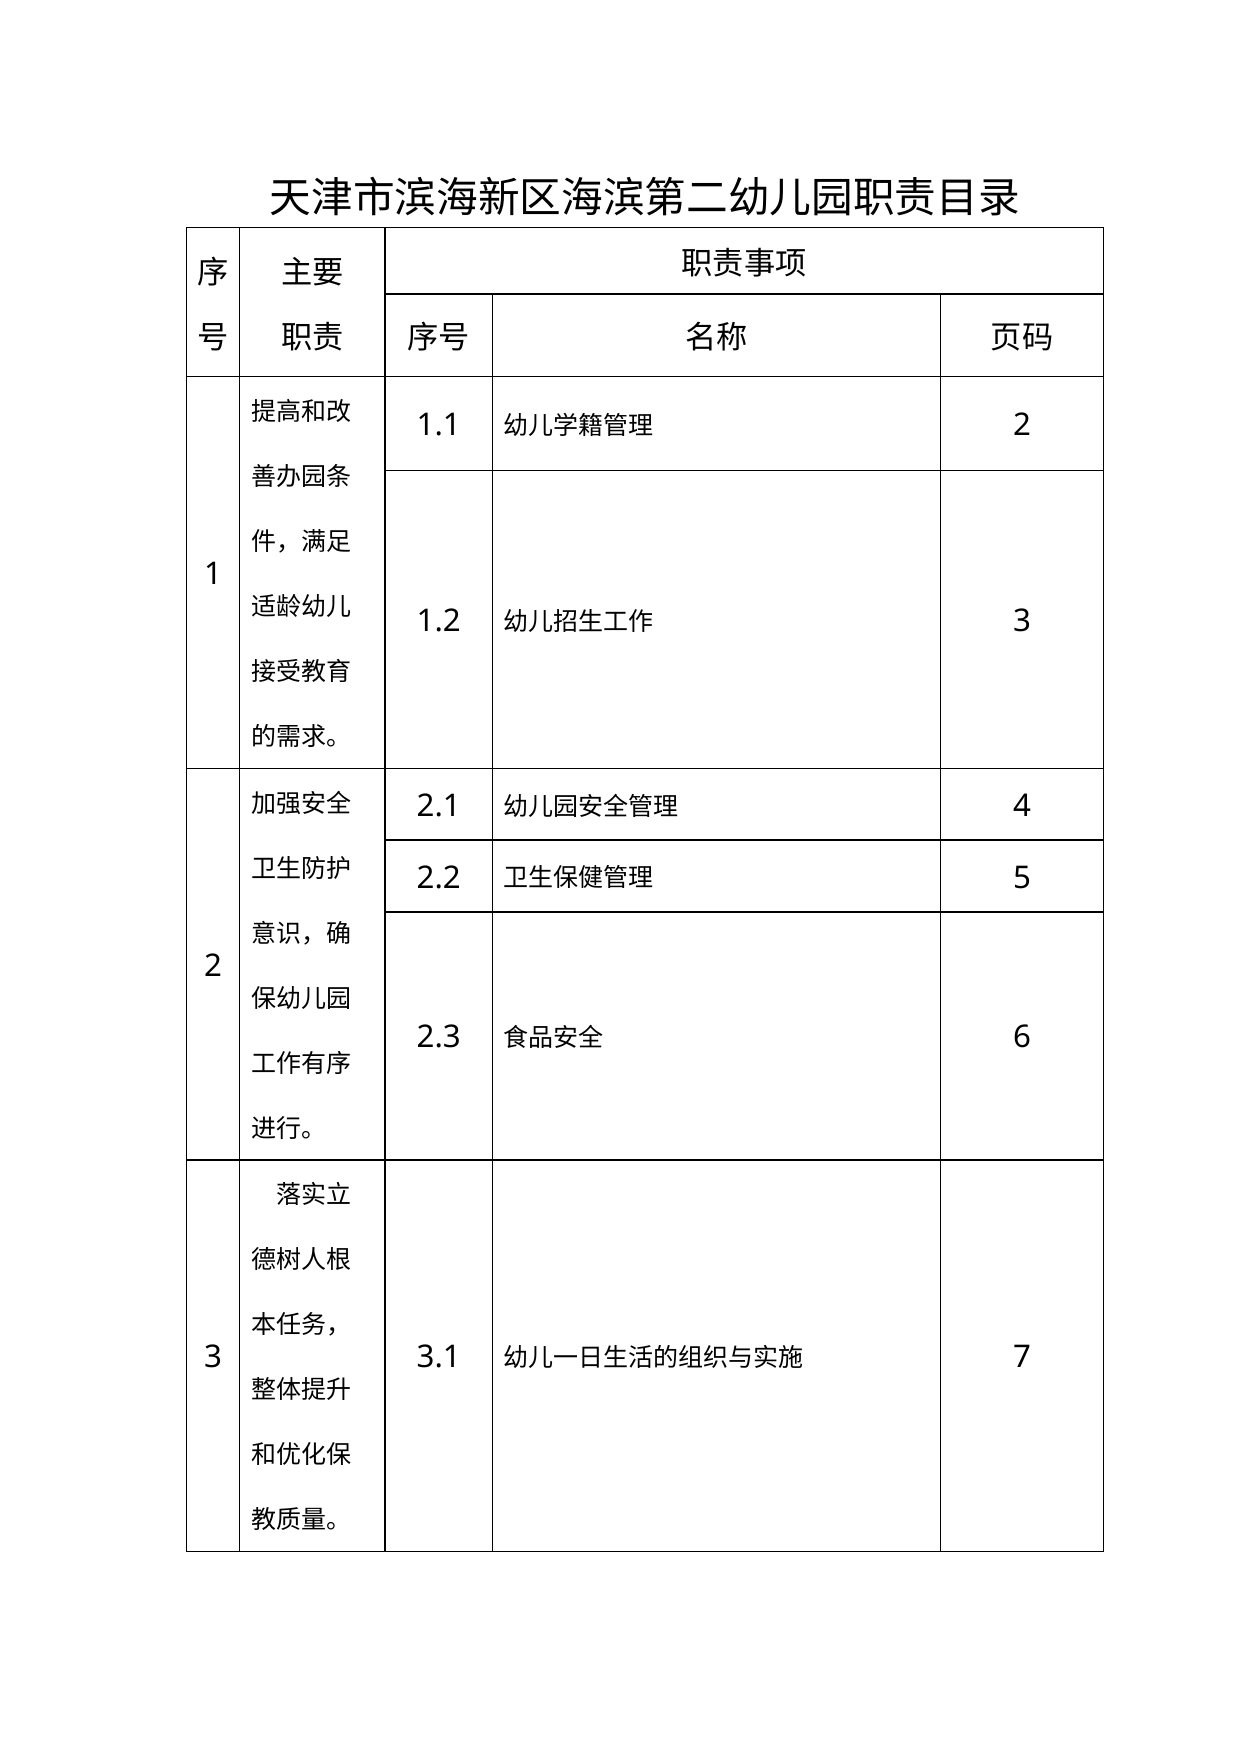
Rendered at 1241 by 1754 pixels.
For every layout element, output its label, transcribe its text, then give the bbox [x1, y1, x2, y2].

table_cell 序号 [386, 295, 492, 376]
table_cell 2 [187, 769, 239, 1159]
table_cell 2.2 [386, 841, 492, 911]
table_cell 食品安全 [493, 913, 940, 1159]
table_cell 1.1 [386, 377, 492, 469]
table_cell 3 [941, 471, 1103, 767]
table_cell 5 [941, 841, 1103, 911]
table_cell 2.1 [386, 769, 492, 839]
table_cell 职责事项 [386, 228, 1103, 293]
table_cell 4 [941, 769, 1103, 839]
table_cell 1 [187, 377, 239, 767]
table_cell 主要 职责 [240, 228, 384, 376]
table_cell 2.3 [386, 913, 492, 1159]
table_cell 加强安全卫生防护意识，确保幼儿园工作有序进行。 [240, 769, 384, 1159]
table_cell 2 [941, 377, 1103, 469]
table_cell 3 [187, 1161, 239, 1551]
table_cell 落实立德树人根本任务，整体提升和优化保教质量。 [240, 1161, 384, 1551]
table_cell 幼儿园安全管理 [493, 769, 940, 839]
table_cell 序号 [187, 228, 239, 376]
table_header 天津市滨海新区海滨第二幼儿园职责目录 [186, 162, 1103, 227]
table_cell 幼儿招生工作 [493, 471, 940, 767]
table_cell 1.2 [386, 471, 492, 767]
table_cell 6 [941, 913, 1103, 1159]
table_cell 卫生保健管理 [493, 841, 940, 911]
table_cell 名称 [493, 295, 940, 376]
table_cell 幼儿一日生活的组织与实施 [493, 1161, 940, 1551]
table_cell 3.1 [386, 1161, 492, 1551]
table_cell 页码 [941, 295, 1103, 376]
table_cell 7 [941, 1161, 1103, 1551]
table_cell 提高和改善办园条件，满足适龄幼儿接受教育的需求。 [240, 377, 384, 767]
table_cell 幼儿学籍管理 [493, 377, 940, 469]
